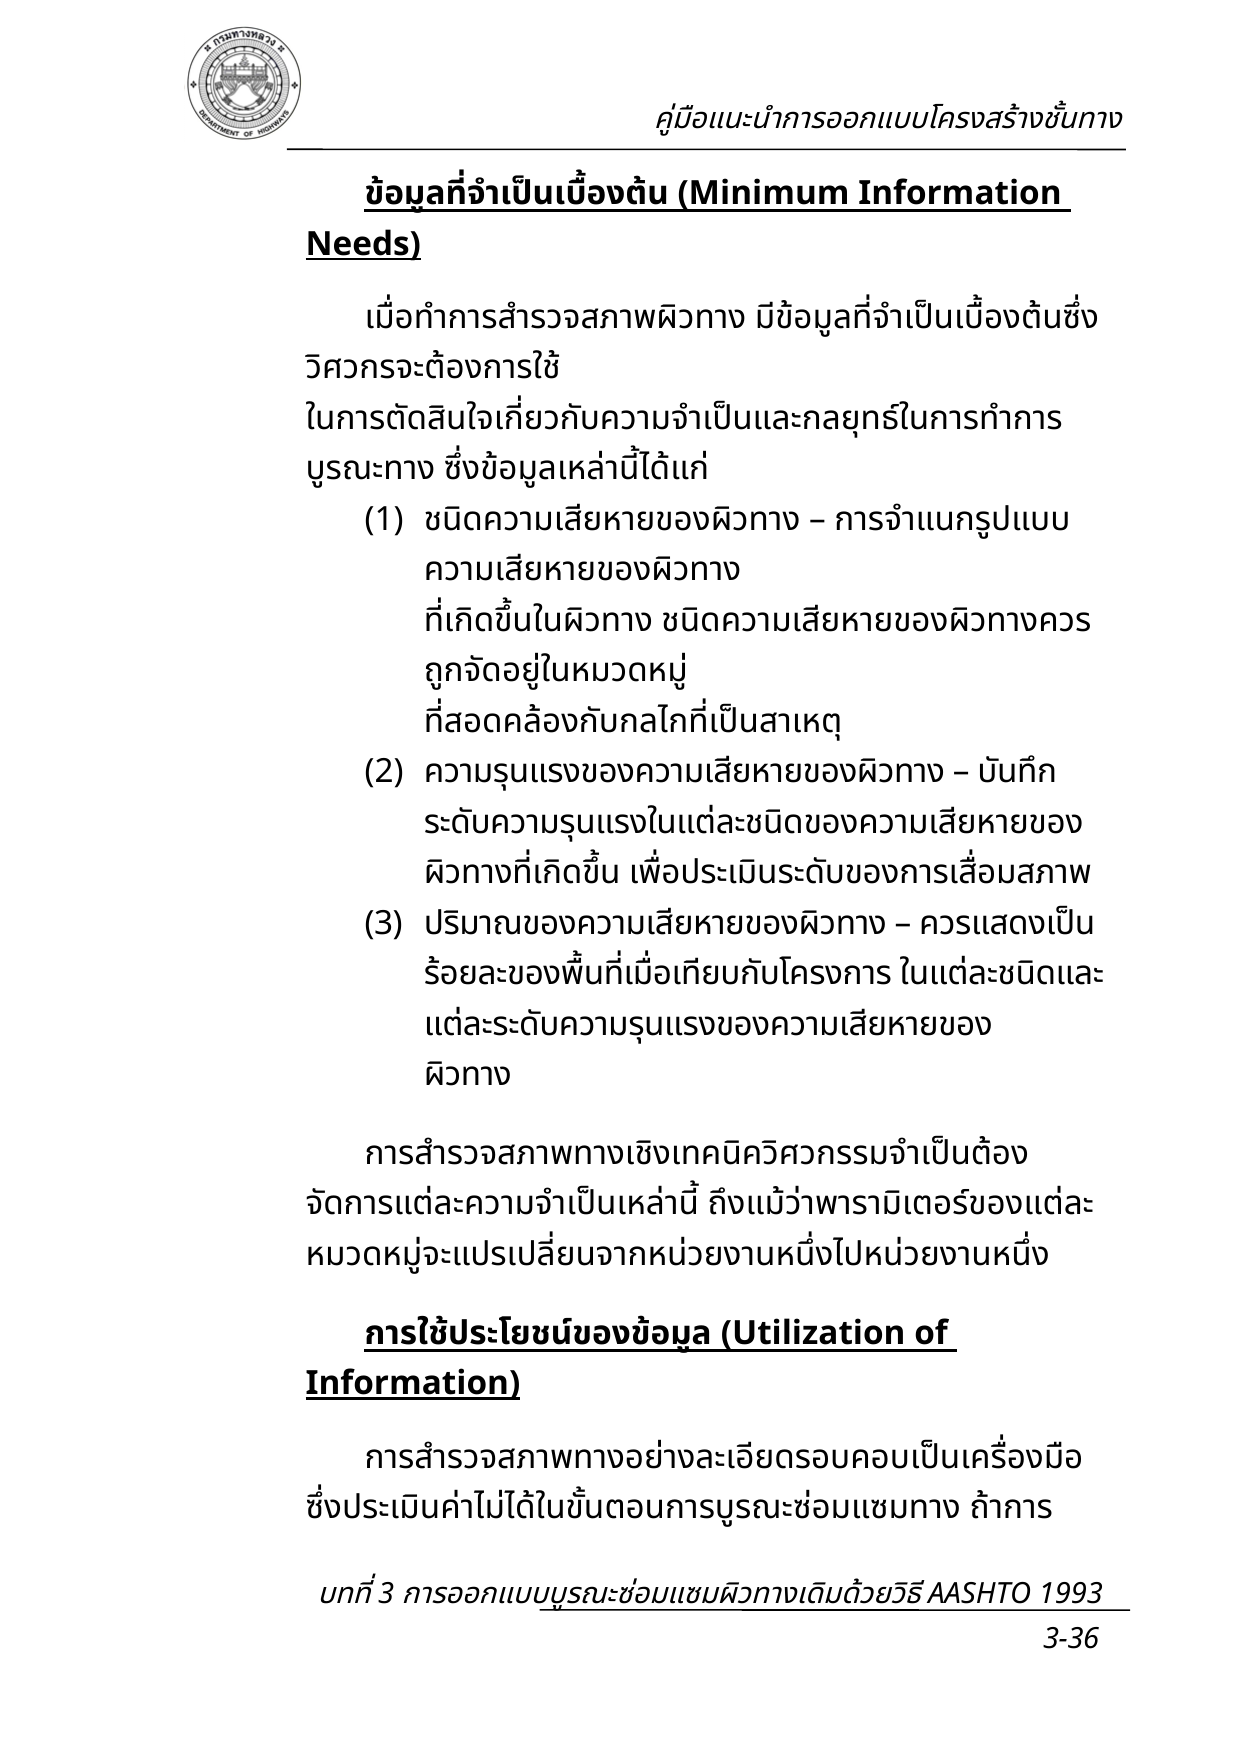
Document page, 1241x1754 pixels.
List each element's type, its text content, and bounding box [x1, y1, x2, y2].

list ปริมาณของความเสียหายของผิวทาง – ควรแสดงเป็นร้อยละของพื้นที่เมื่อเทียบกับโครงการ ในแต่ละชนิดและแต่ละระดับความรุนแรงของความเสียหายของ ผิวทาง [364, 898, 1106, 1100]
picture [184, 24, 304, 143]
text การสำรวจสภาพทางเชิงเทคนิควิศวกรรมจำเป็นต้องจัดการแต่ละความจำเป็นเหล่านี้ ถึงแม้ว่าพารามิเตอร์ของแต่ละหมวดหมู่จะแปรเปลี่ยนจากหน่วยงานหนึ่งไปหน่วยงานหนึ่ง [305, 1129, 1106, 1280]
text เมื่อทำการสำรวจสภาพผิวทาง มีข้อมูลที่จำเป็นเบื้องต้นซึ่งวิศวกรจะต้องการใช้ ในการตัดสินใจเกี่ยวกับความจำเป็นและกลยุทธ์ในการทำการบูรณะทาง ซึ่งข้อมูลเหล่านี้ได้แก่ [305, 293, 1106, 495]
text ข้อมูลที่จำเป็นเบื้องต้น (Minimum Information Needs) [305, 169, 1106, 265]
text การใช้ประโยชน์ของข้อมูล (Utilization of Information) [305, 1308, 1106, 1404]
list ชนิดความเสียหายของผิวทาง – การจำแนกรูปแบบความเสียหายของผิวทาง ที่เกิดขึ้นในผิวทาง ชนิดความเสียหายของผิวทางควรถูกจัดอยู่ในหมวดหมู่ ที่สอดคล้องกับกลไกที่เป็นสาเหตุ [364, 495, 1106, 747]
list ความรุนแรงของความเสียหายของผิวทาง – บันทึกระดับความรุนแรงในแต่ละชนิดของความเสียหายของผิวทางที่เกิดขึ้น เพื่อประเมินระดับของการเสื่อมสภาพ [364, 747, 1106, 898]
